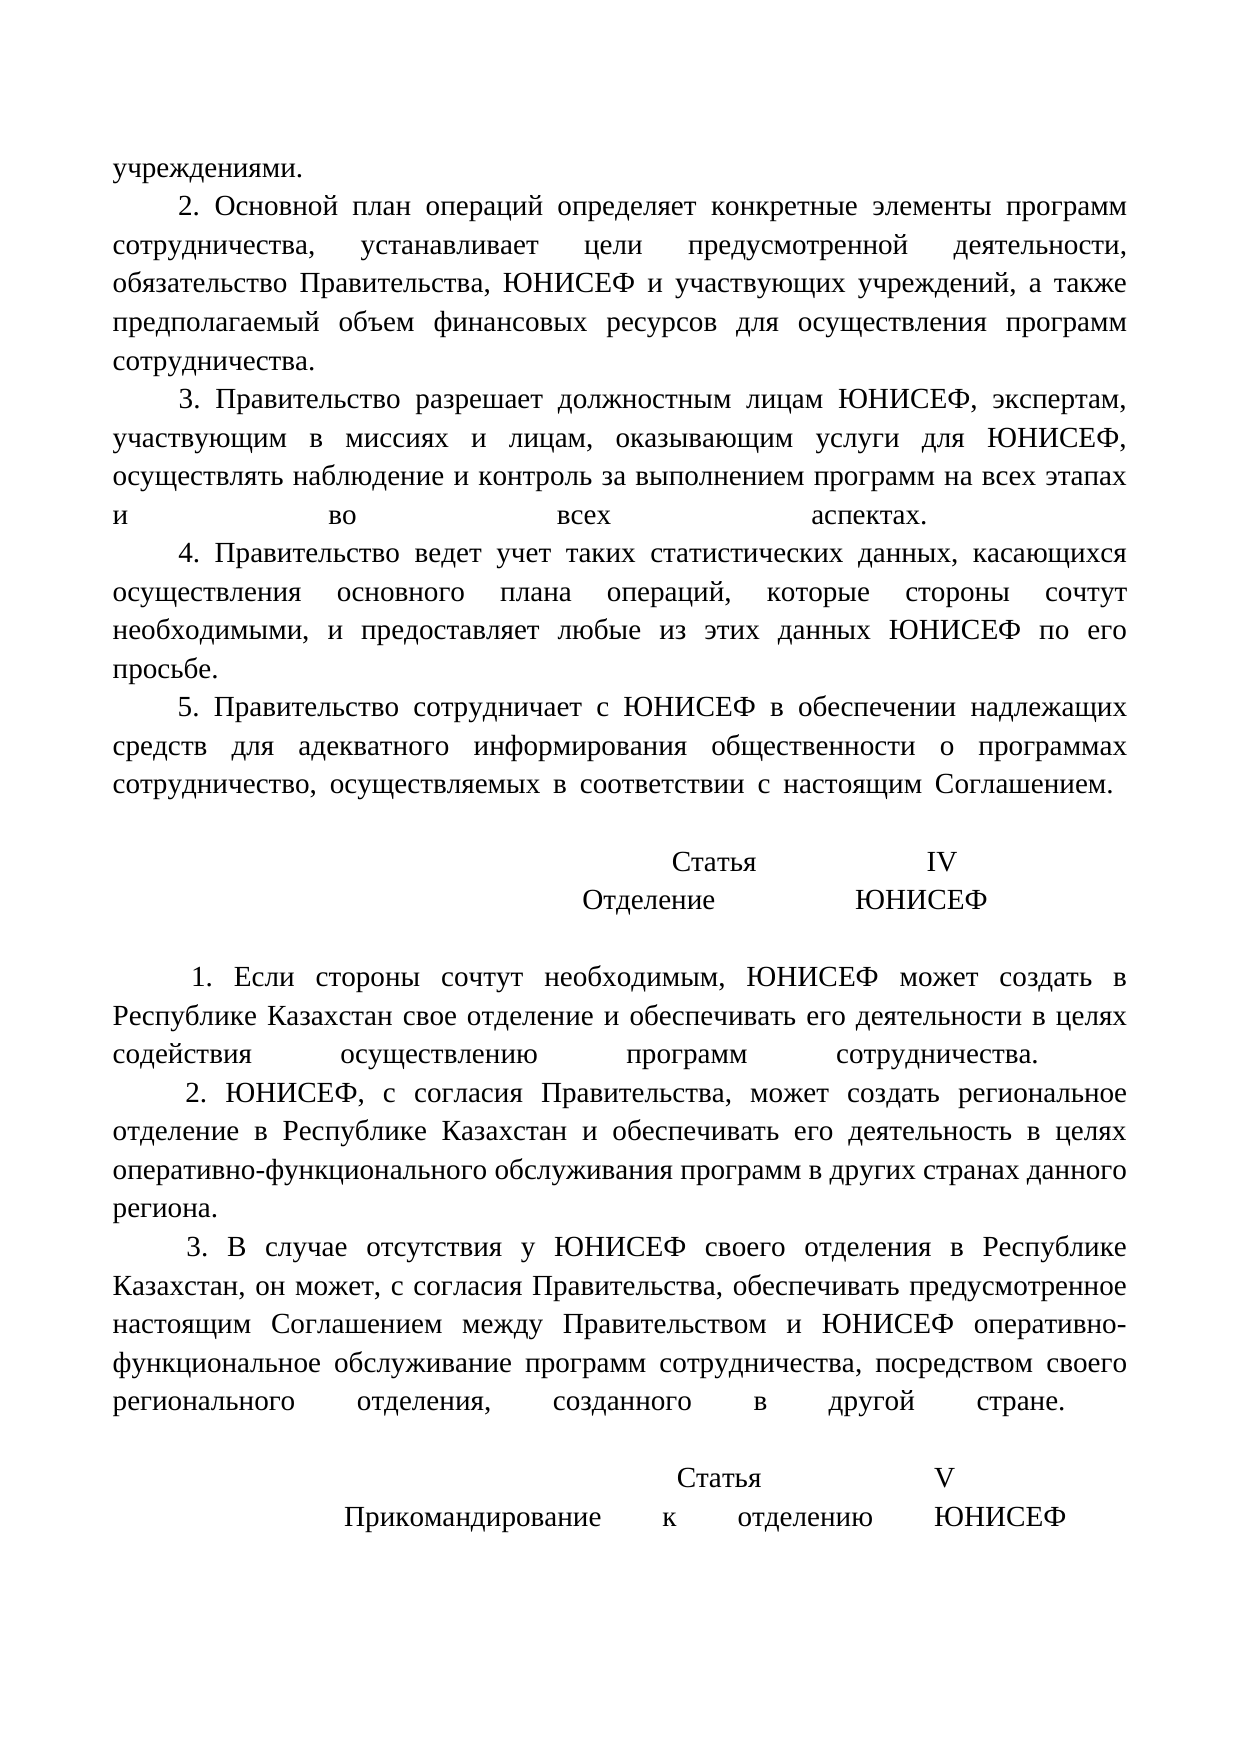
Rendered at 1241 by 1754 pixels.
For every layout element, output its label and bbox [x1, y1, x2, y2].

text [112, 150, 1128, 1571]
